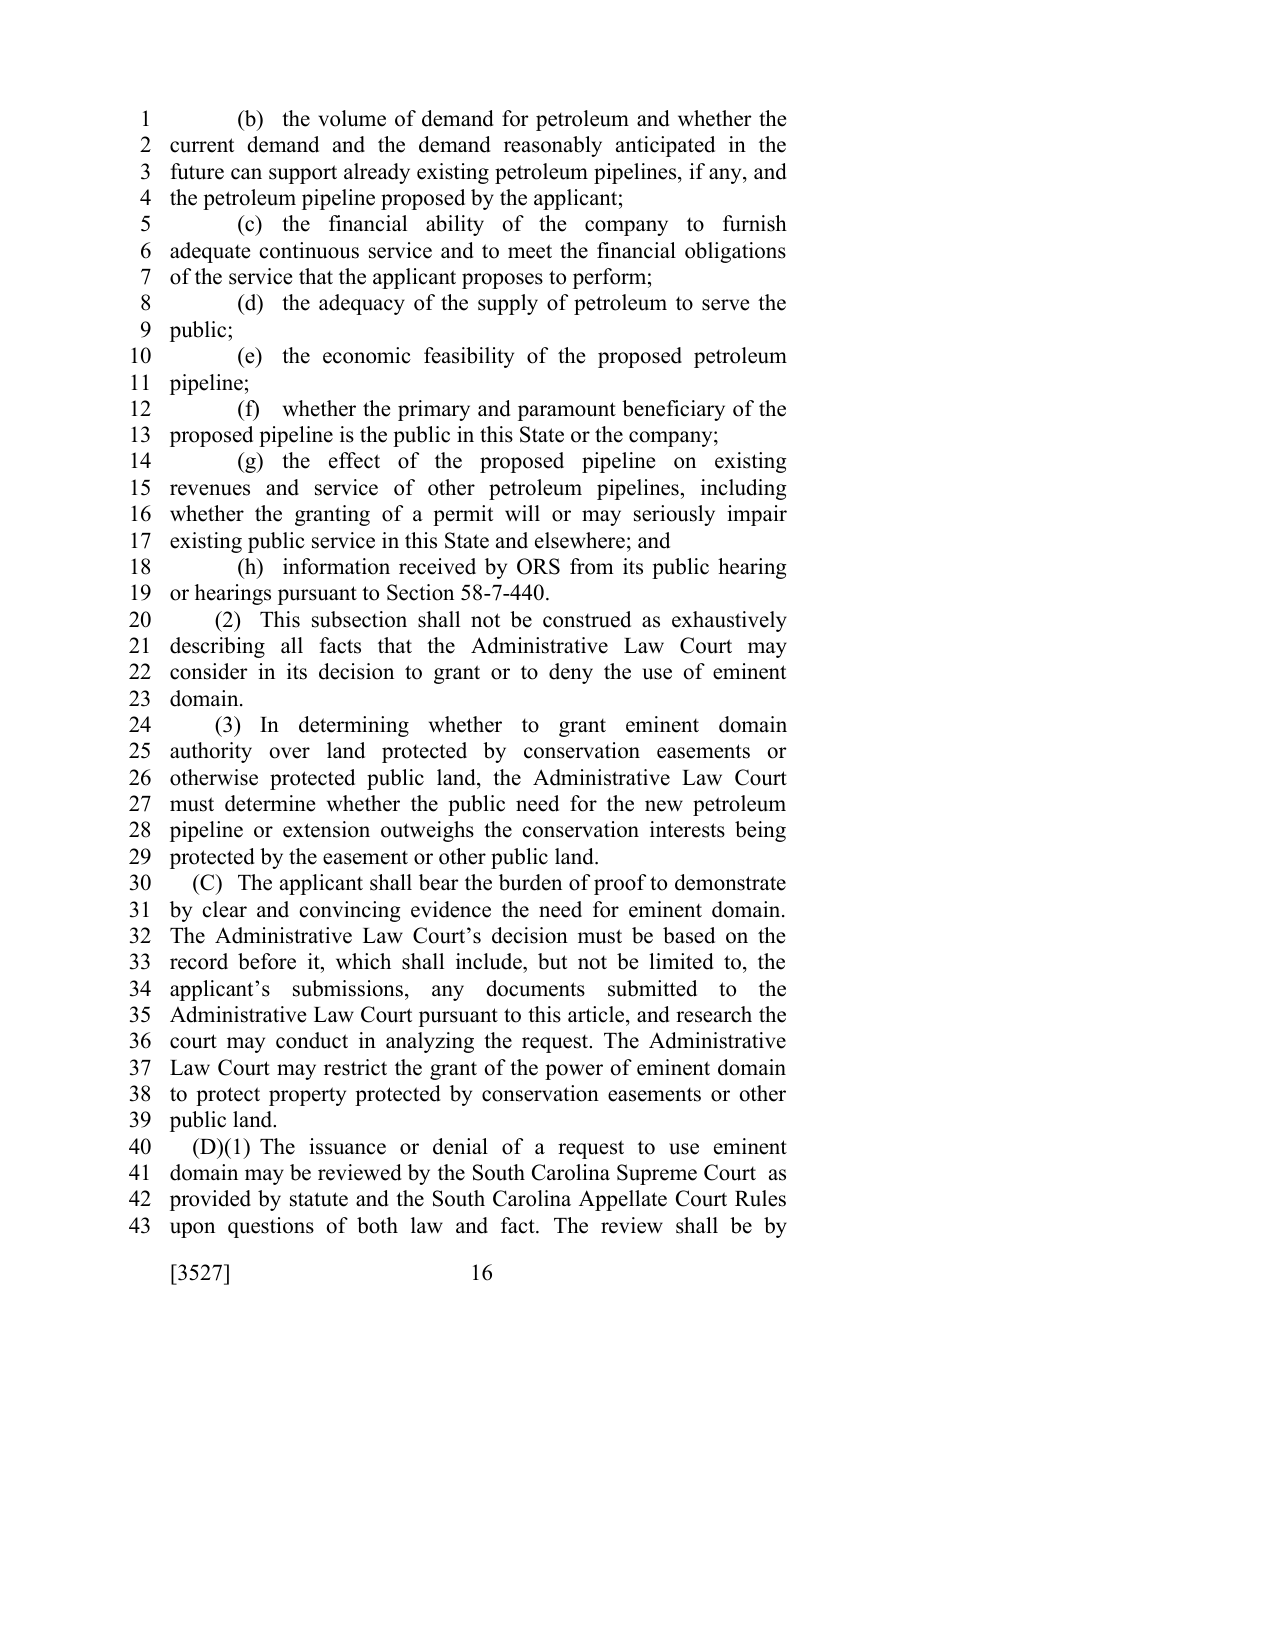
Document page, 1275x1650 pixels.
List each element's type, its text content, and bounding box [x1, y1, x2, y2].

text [169, 1133, 787, 1238]
text (g) the effect of the proposed pipeline on existing revenues and service of other petroleum pipelines, including whether the granting of a permit will or may seriously impair existing public service in this State and elsewhere; and [169, 448, 787, 553]
text (c) the financial ability of the company to furnish adequate continuous service and to meet the financial obligations of the service that the applicant proposes to perform; [169, 210, 787, 289]
text (b) the volume of demand for petroleum and whether the current demand and the demand reasonably anticipated in the future can support already existing petroleum pipelines, if any, and the petroleum pipeline proposed by the applicant; [169, 105, 787, 210]
text (C) The applicant shall bear the burden of proof to demonstrate by clear and convincing evidence the need for eminent domain. The Administrative Law Court’s decision must be based on the record before it, which shall include, but not be limited to, the applicant’s submissions, any documents submitted to the Administrative Law Court pursuant to this article, and research the court may conduct in analyzing the request. The Administrative Law Court may restrict the grant of the power of eminent domain to protect property protected by conservation easements or other public land. [169, 869, 787, 1133]
text (h) information received by ORS from its public hearing or hearings pursuant to Section 58-7-440. [169, 553, 787, 606]
text (2) This subsection shall not be construed as exhaustively describing all facts that the Administrative Law Court may consider in its decision to grant or to deny the use of eminent domain. [169, 606, 787, 711]
text (3) In determining whether to grant eminent domain authority over land protected by conservation easements or otherwise protected public land, the Administrative Law Court must determine whether the public need for the new petroleum pipeline or extension outweighs the conservation interests being protected by the easement or other public land. [169, 711, 787, 869]
text (d) the adequacy of the supply of petroleum to serve the public; [169, 289, 787, 342]
text (e) the economic feasibility of the proposed petroleum pipeline; [169, 342, 787, 395]
text (f) whether the primary and paramount beneficiary of the proposed pipeline is the public in this State or the company; [169, 395, 787, 448]
